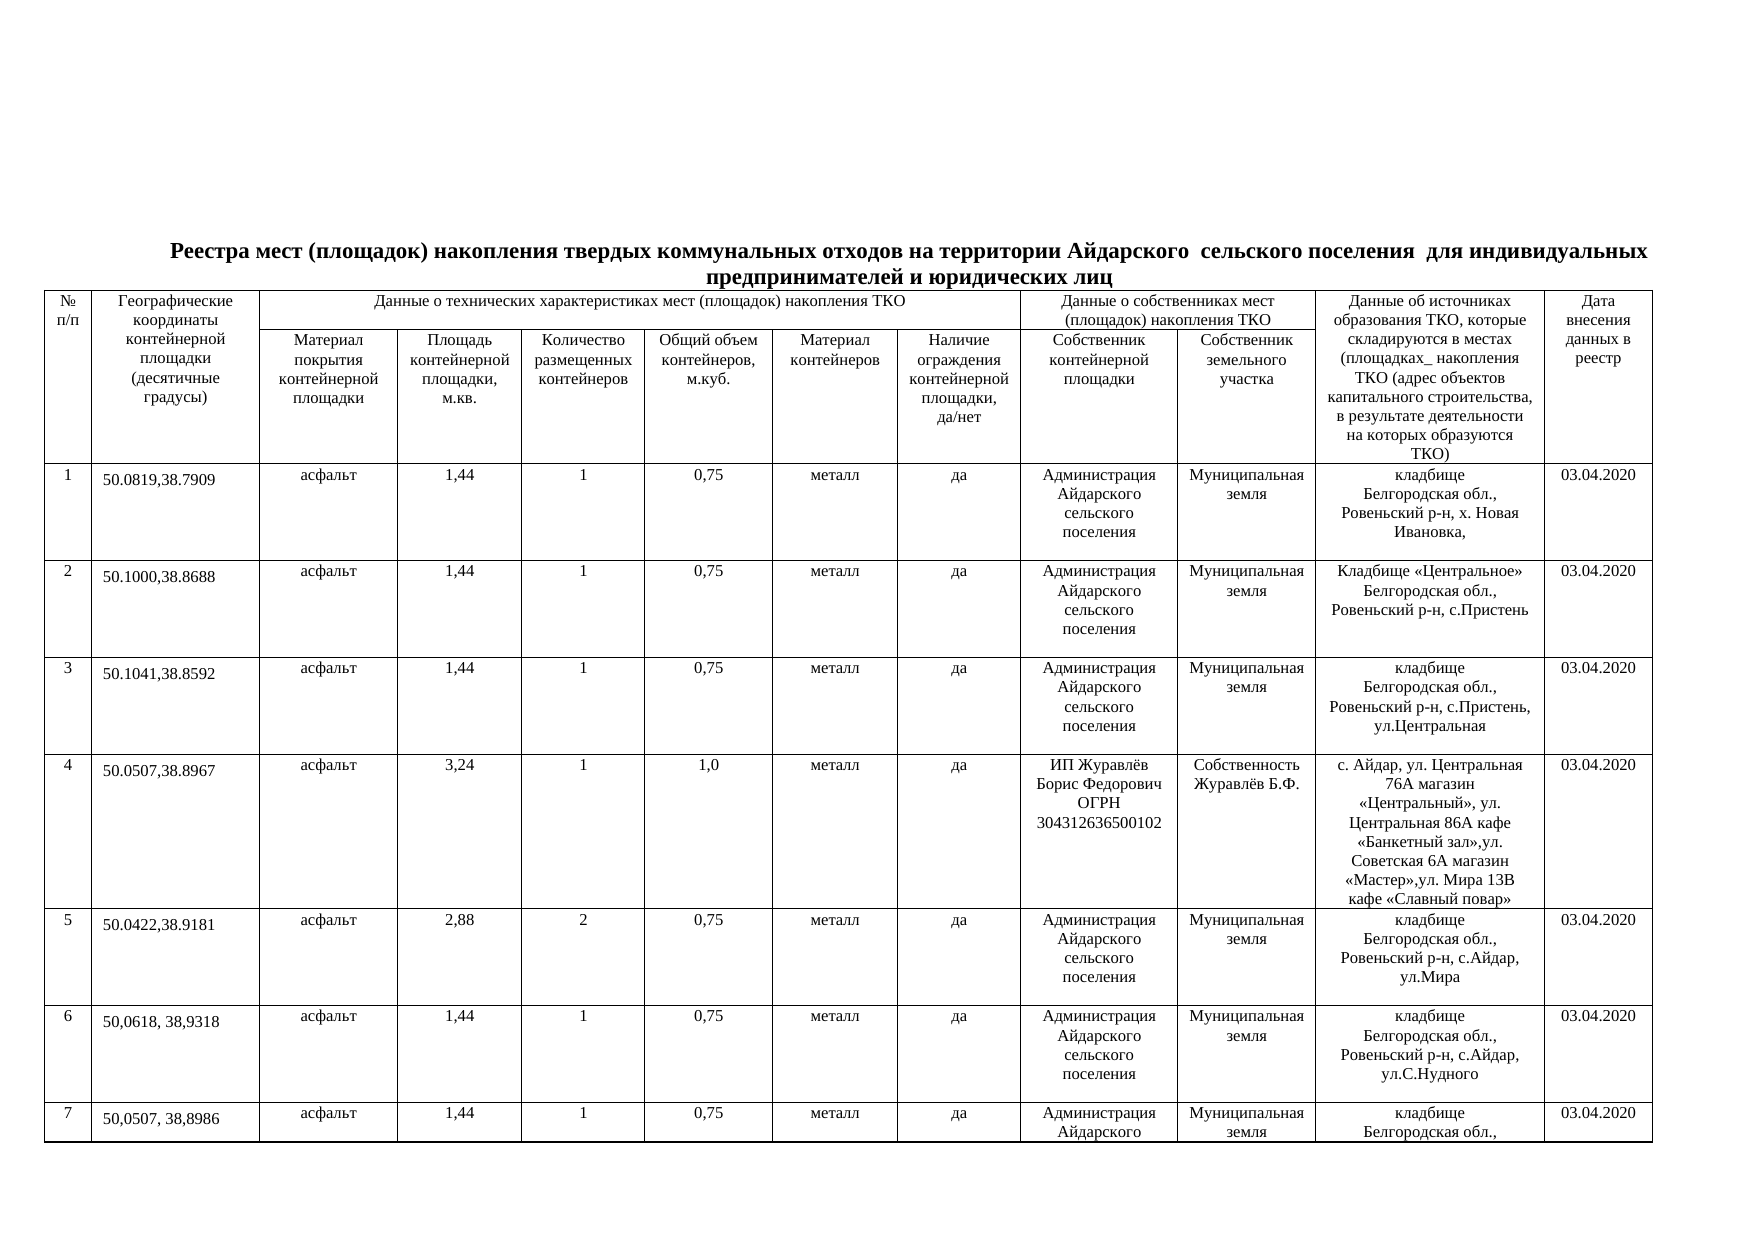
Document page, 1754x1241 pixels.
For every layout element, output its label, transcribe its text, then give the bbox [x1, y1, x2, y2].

table_cell кладбище Белгородская обл., Ровеньский р-н, х. Новая Ивановка, [1316, 464, 1544, 560]
table_cell Муниципальная земля [1178, 909, 1315, 1005]
table_cell 50.1000,38.8688 [92, 561, 259, 657]
table_header Данные об источниках образования ТКО, которые складируются в местах (площадках_ накопления ТКО (адрес объектов капитального строительства, в результате деятельности на которых образуются ТКО) [1316, 291, 1544, 463]
table_cell металл [773, 1006, 897, 1102]
table_cell ИП Журавлёв Борис Федорович ОГРН 304312636500102 [1021, 755, 1177, 908]
table_cell да [898, 561, 1020, 657]
table_cell 3,24 [398, 755, 521, 908]
table_cell Администрация Айдарского сельского поселения [1021, 909, 1177, 1005]
table_cell да [898, 909, 1020, 1005]
table_cell 0,75 [645, 658, 772, 754]
table_cell металл [773, 1103, 897, 1141]
table_cell 3 [45, 658, 91, 754]
table_cell да [898, 1006, 1020, 1102]
table_cell с. Айдар, ул. Центральная 76А магазин «Центральный», ул. Центральная 86А кафе «Банкетный зал»,ул. Советская 6А магазин «Мастер»,ул. Мира 13В кафе «Славный повар» [1316, 755, 1544, 908]
text Реестра мест (площадок) накопления твердых коммунальных отходов на территории Айдарского сельского поселения для индивидуальных предпринимателей и юридических лиц [118, 237, 1701, 290]
table_cell 50.0507,38.8967 [92, 755, 259, 908]
table_cell 4 [45, 755, 91, 908]
table_cell Администрация Айдарского сельского поселения [1021, 561, 1177, 657]
table_cell асфальт [260, 658, 397, 754]
table_cell 50.0422,38.9181 [92, 909, 259, 1005]
table_header Дата внесения данных в реестр [1545, 291, 1652, 463]
table_header Данные о технических характеристиках мест (площадок) накопления ТКО [260, 291, 1020, 329]
table_cell Кладбище «Центральное» Белгородская обл., Ровеньский р-н, с.Пристень [1316, 561, 1544, 657]
table_cell 7 [45, 1103, 91, 1141]
table_cell Муниципальная земля [1178, 561, 1315, 657]
table_cell да [898, 1103, 1020, 1141]
table_cell 03.04.2020 [1545, 755, 1652, 908]
table_cell 1,44 [398, 1006, 521, 1102]
table_cell Материал покрытия контейнерной площадки [260, 330, 397, 463]
table_cell 1,44 [398, 464, 521, 560]
table_cell 1,44 [398, 561, 521, 657]
table_cell металл [773, 464, 897, 560]
table_cell 6 [45, 1006, 91, 1102]
table_cell 03.04.2020 [1545, 1006, 1652, 1102]
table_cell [1021, 1103, 1177, 1141]
table_cell Собственник контейнерной площадки [1021, 330, 1177, 463]
table_cell асфальт [260, 1103, 397, 1141]
table_cell 03.04.2020 [1545, 1103, 1652, 1141]
table_cell 1 [522, 1006, 644, 1102]
table_cell кладбище Белгородская обл., Ровеньский р-н, с.Айдар, ул.С.Нудного [1316, 1006, 1544, 1102]
table_cell Муниципальная земля [1178, 1103, 1315, 1141]
table_cell да [898, 755, 1020, 908]
table_cell 1 [522, 464, 644, 560]
table_cell 03.04.2020 [1545, 909, 1652, 1005]
table_cell 03.04.2020 [1545, 464, 1652, 560]
table_header № п/п [45, 291, 91, 463]
table_cell металл [773, 755, 897, 908]
table_header Географические координаты контейнерной площадки (десятичные градусы) [92, 291, 259, 463]
table_cell 1 [522, 755, 644, 908]
table_cell Общий объем контейнеров, м.куб. [645, 330, 772, 463]
table_cell 0,75 [645, 1006, 772, 1102]
table_cell асфальт [260, 1006, 397, 1102]
table_cell Муниципальная земля [1178, 464, 1315, 560]
table_cell 1,0 [645, 755, 772, 908]
table_cell 0,75 [645, 1103, 772, 1141]
table_cell 50.1041,38.8592 [92, 658, 259, 754]
table_cell 1 [522, 1103, 644, 1141]
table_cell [1316, 1103, 1544, 1141]
table_cell 50,0507, 38,8986 [92, 1103, 259, 1141]
table_cell Собственность Журавлёв Б.Ф. [1178, 755, 1315, 908]
table_cell Площадь контейнерной площадки, м.кв. [398, 330, 521, 463]
table_cell Муниципальная земля [1178, 658, 1315, 754]
table_cell 03.04.2020 [1545, 658, 1652, 754]
table_cell 50.0819,38.7909 [92, 464, 259, 560]
table_cell асфальт [260, 464, 397, 560]
table_cell Количество размещенных контейнеров [522, 330, 644, 463]
table_cell Администрация Айдарского сельского поселения [1021, 1006, 1177, 1102]
table_cell 1 [45, 464, 91, 560]
table_header Данные о собственниках мест (площадок) накопления ТКО [1021, 291, 1315, 329]
table_cell да [898, 464, 1020, 560]
table_cell 1 [522, 561, 644, 657]
table_cell 50,0618, 38,9318 [92, 1006, 259, 1102]
table_cell 2 [45, 561, 91, 657]
table_cell Администрация Айдарского сельского поселения [1021, 464, 1177, 560]
table_cell Наличие ограждения контейнерной площадки, да/нет [898, 330, 1020, 463]
table_cell 1,44 [398, 658, 521, 754]
table_cell Материал контейнеров [773, 330, 897, 463]
table_cell асфальт [260, 561, 397, 657]
table_cell 0,75 [645, 464, 772, 560]
table_cell асфальт [260, 909, 397, 1005]
table_cell 2,88 [398, 909, 521, 1005]
table_cell 2 [522, 909, 644, 1005]
table_cell кладбище Белгородская обл., Ровеньский р-н, с.Айдар, ул.Мира [1316, 909, 1544, 1005]
table_cell 5 [45, 909, 91, 1005]
table_cell 03.04.2020 [1545, 561, 1652, 657]
table_cell металл [773, 658, 897, 754]
table_cell кладбище Белгородская обл., Ровеньский р-н, с.Пристень, ул.Центральная [1316, 658, 1544, 754]
table_cell асфальт [260, 755, 397, 908]
table_cell 1 [522, 658, 644, 754]
table_cell 0,75 [645, 909, 772, 1005]
table_cell 1,44 [398, 1103, 521, 1141]
table_cell Администрация Айдарского сельского поселения [1021, 658, 1177, 754]
table_cell металл [773, 561, 897, 657]
table_cell да [898, 658, 1020, 754]
table_cell Собственник земельного участка [1178, 330, 1315, 463]
table_cell 0,75 [645, 561, 772, 657]
table_cell Муниципальная земля [1178, 1006, 1315, 1102]
table_cell металл [773, 909, 897, 1005]
